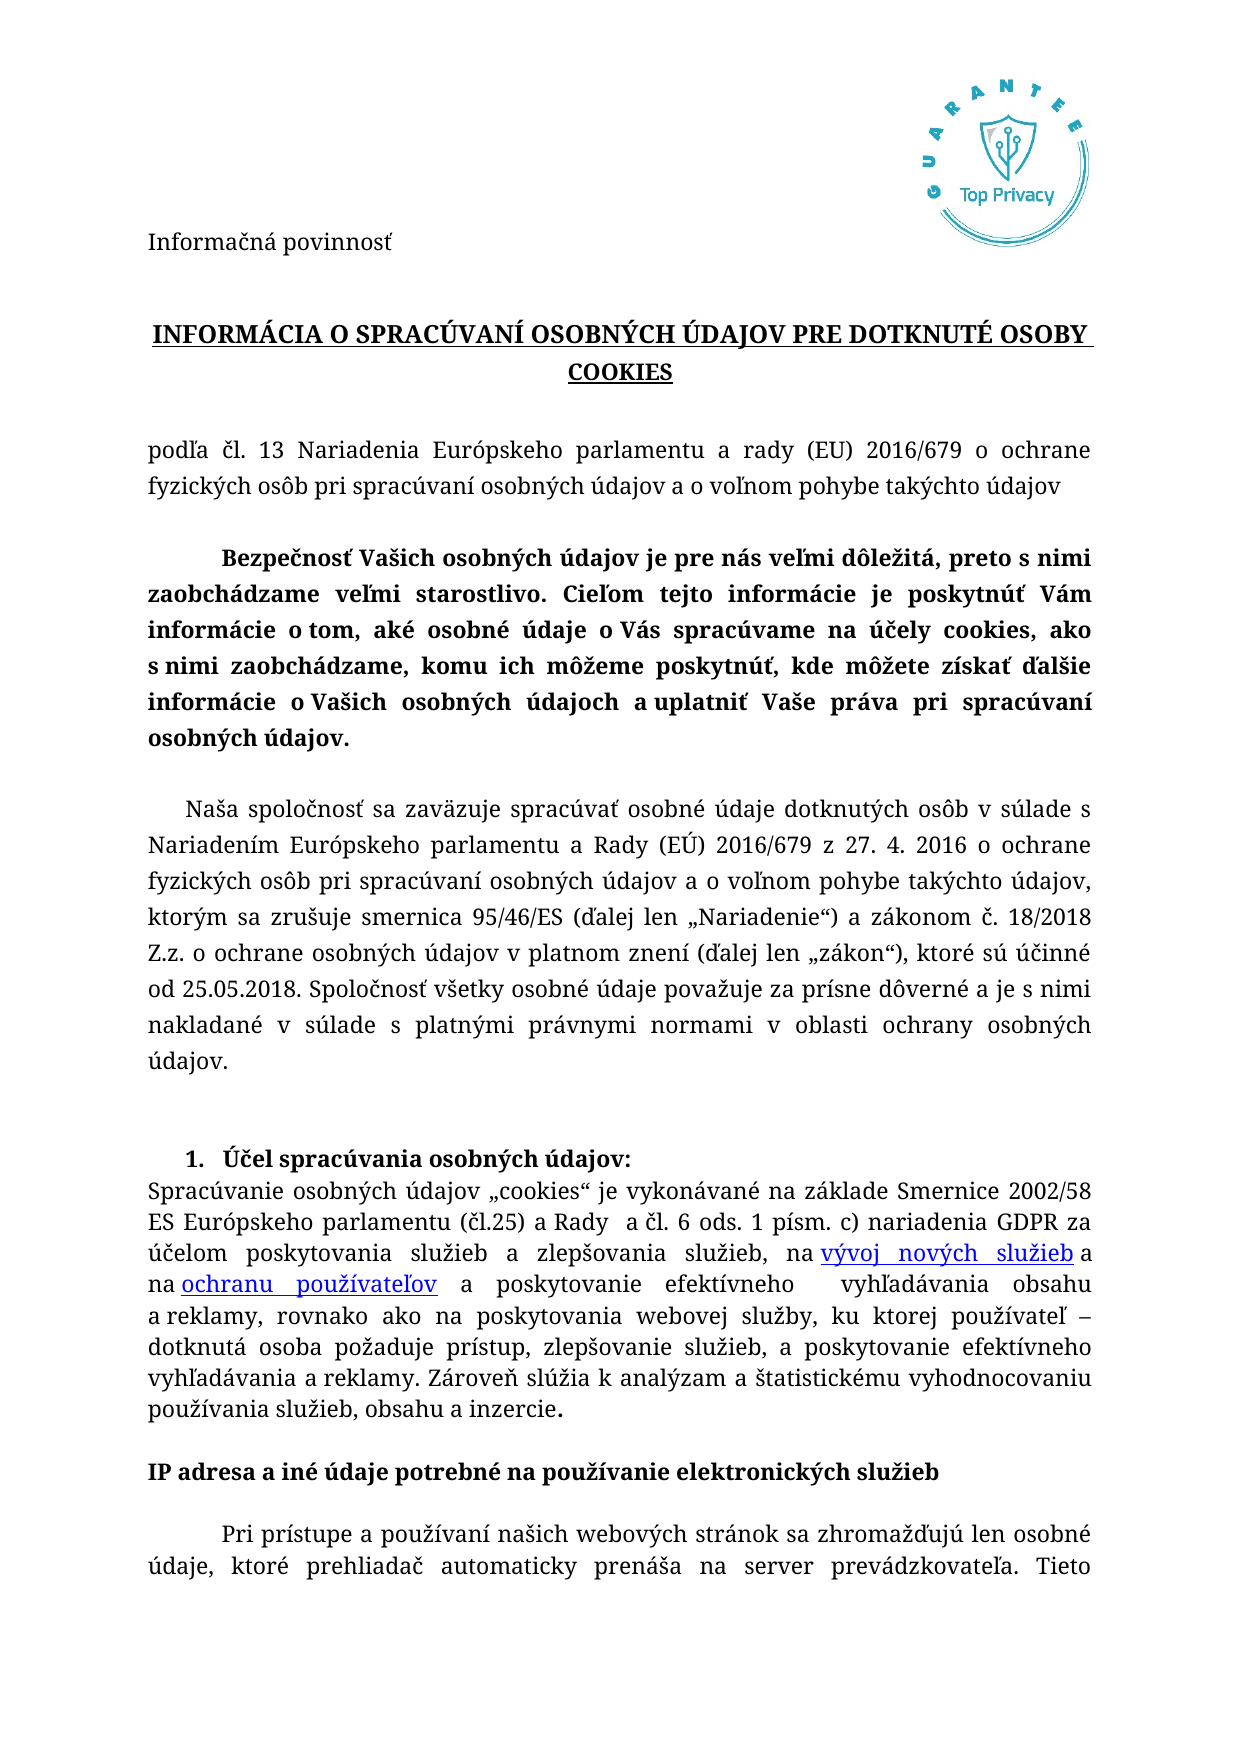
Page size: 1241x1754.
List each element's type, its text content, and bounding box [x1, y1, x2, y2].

picture [917, 73, 1093, 251]
text COOKIES [148, 356, 1093, 387]
text INFORMÁCIA O SPRACÚVANÍ OSOBNÝCH ÚDAJOV PRE DOTKNUTÉ OSOBY [148, 317, 1093, 351]
text Bezpečnosť Vašich osobných údajov je pre nás veľmi dôležitá, preto s nimi zaobchádzame veľmi starostlivo. Cieľom tejto informácie je poskytnúť Vám informácie o tom, aké osobné údaje o Vás spracúvame na účely cookies, ako s nimi zaobchádzame, komu ich môžeme poskytnúť, kde môžete získať ďalšie informácie o Vašich osobných údajoch a uplatniť Vaše práva pri spracúvaní osobných údajov. [148, 542, 1093, 753]
text Naša spoločnosť sa zaväzuje spracúvať osobné údaje dotknutých osôb v súlade s Nariadením Európskeho parlamentu a Rady (EÚ) 2016/679 z 27. 4. 2016 o ochrane fyzických osôb pri spracúvaní osobných údajov a o voľnom pohybe takýchto údajov, ktorým sa zrušuje smernica 95/46/ES (ďalej len „Nariadenie“) a zákonom č. 18/2018 Z.z. o ochrane osobných údajov v platnom znení (ďalej len „zákon“), ktoré sú účinné od 25.05.2018. Spoločnosť všetky osobné údaje považuje za prísne dôverné a je s nimi nakladané v súlade s platnými právnymi normami v oblasti ochrany osobných údajov. [148, 793, 1093, 1076]
text podľa čl. 13 Nariadenia Európskeho parlamentu a rady (EU) 2016/679 o ochrane fyzických osôb pri spracúvaní osobných údajov a o voľnom pohybe takýchto údajov [148, 434, 1093, 501]
text Spracúvanie osobných údajov „cookies“ je vykonávané na základe Smernice 2002/58 ES Európskeho parlamentu (čl.25) a Rady a čl. 6 ods. 1 písm. c) nariadenia GDPR za účelom poskytovania služieb a zlepšovania služieb, na vývoj nových služieb a na ochranu používateľov a poskytovanie efektívneho vyhľadávania obsahu a reklamy, rovnako ako na poskytovania webovej služby, ku ktorej používateľ – dotknutá osoba požaduje prístup, zlepšovanie služieb, a poskytovanie efektívneho vyhľadávania a reklamy. Zároveň slúžia k analýzam a štatistickému vyhodnocovaniu používania služieb, obsahu a inzercie. [148, 1175, 1093, 1425]
text IP adresa a iné údaje potrebné na používanie elektronických služieb [148, 1456, 1093, 1487]
list Účel spracúvania osobných údajov: [185, 1143, 1093, 1175]
